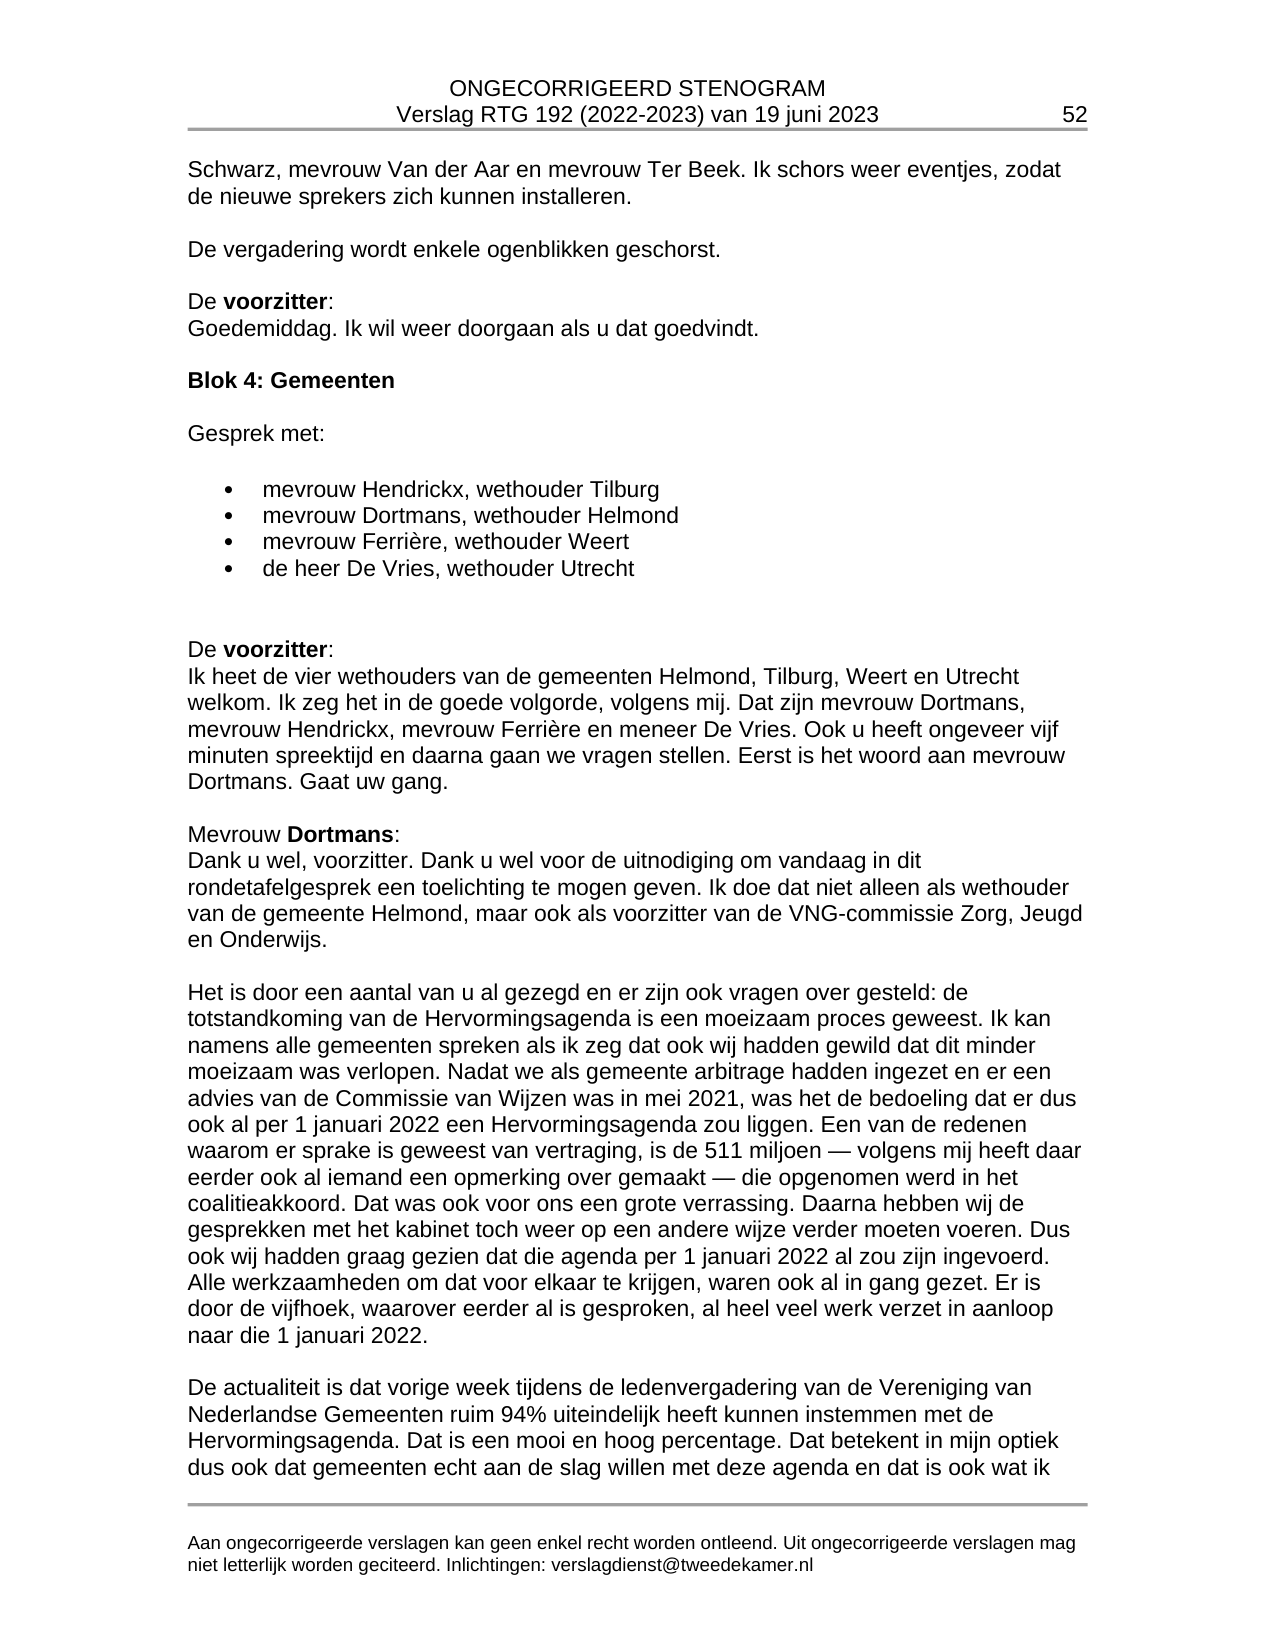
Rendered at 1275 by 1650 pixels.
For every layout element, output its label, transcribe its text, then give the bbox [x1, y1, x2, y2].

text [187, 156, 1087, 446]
list de heer De Vries, wethouder Utrecht [225, 554, 1087, 581]
list mevrouw Dortmans, wethouder Helmond [225, 502, 1087, 528]
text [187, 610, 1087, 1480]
list mevrouw Hendrickx, wethouder Tilburg [225, 476, 1087, 502]
list mevrouw Ferrière, wethouder Weert [225, 528, 1087, 554]
